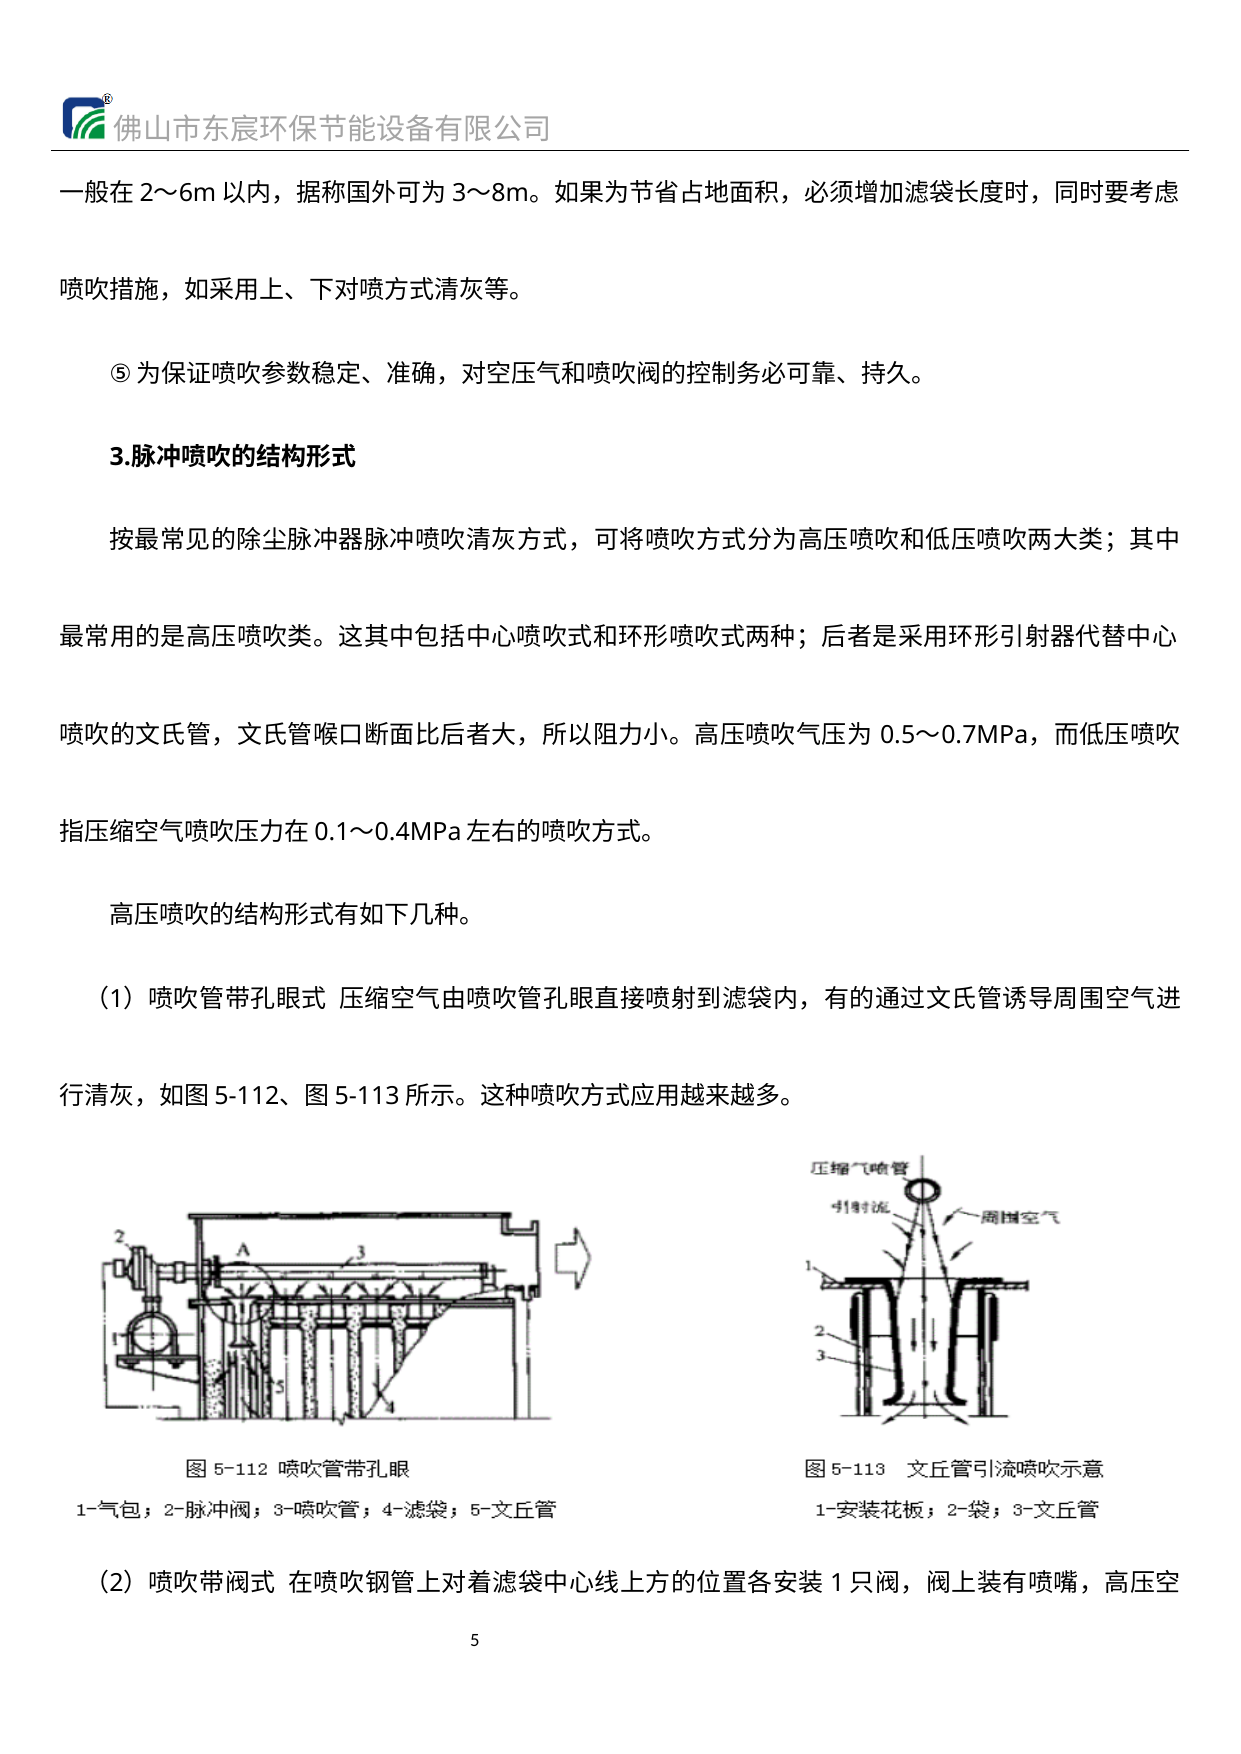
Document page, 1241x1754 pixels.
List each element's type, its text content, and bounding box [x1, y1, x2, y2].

picture [59, 1144, 1122, 1531]
list 高压喷吹的结构形式有如下几种。 [59, 881, 1181, 946]
text ⑤为保证喷吹参数稳定、准确，对空压气和喷吹阀的控制务必可靠、持久。 [59, 339, 1181, 404]
list 喷吹管带孔眼式 压缩空气由喷吹管孔眼直接喷射到滤袋内，有的通过文氏管诱导周围空气进行清灰，如图5-112、图5-113所示。这种喷吹方式应用越来越多。 [59, 964, 1181, 1126]
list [59, 1548, 1181, 1613]
list 按最常见的除尘脉冲器脉冲喷吹清灰方式，可将喷吹方式分为高压喷吹和低压喷吹两大类；其中最常用的是高压喷吹类。这其中包括中心喷吹式和环形喷吹式两种；后者是采用环形引射器代替中心喷吹的文氏管，文氏管喉口断面比后者大，所以阻力小。高压喷吹气压为0.5〜0.7MPa，而低压喷吹指压缩空气喷吹压力在0.1〜0.4MPa左右的喷吹方式。 [59, 505, 1181, 862]
picture [59, 90, 114, 140]
list 3.脉冲喷吹的结构形式 [59, 422, 1181, 487]
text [59, 158, 1181, 321]
